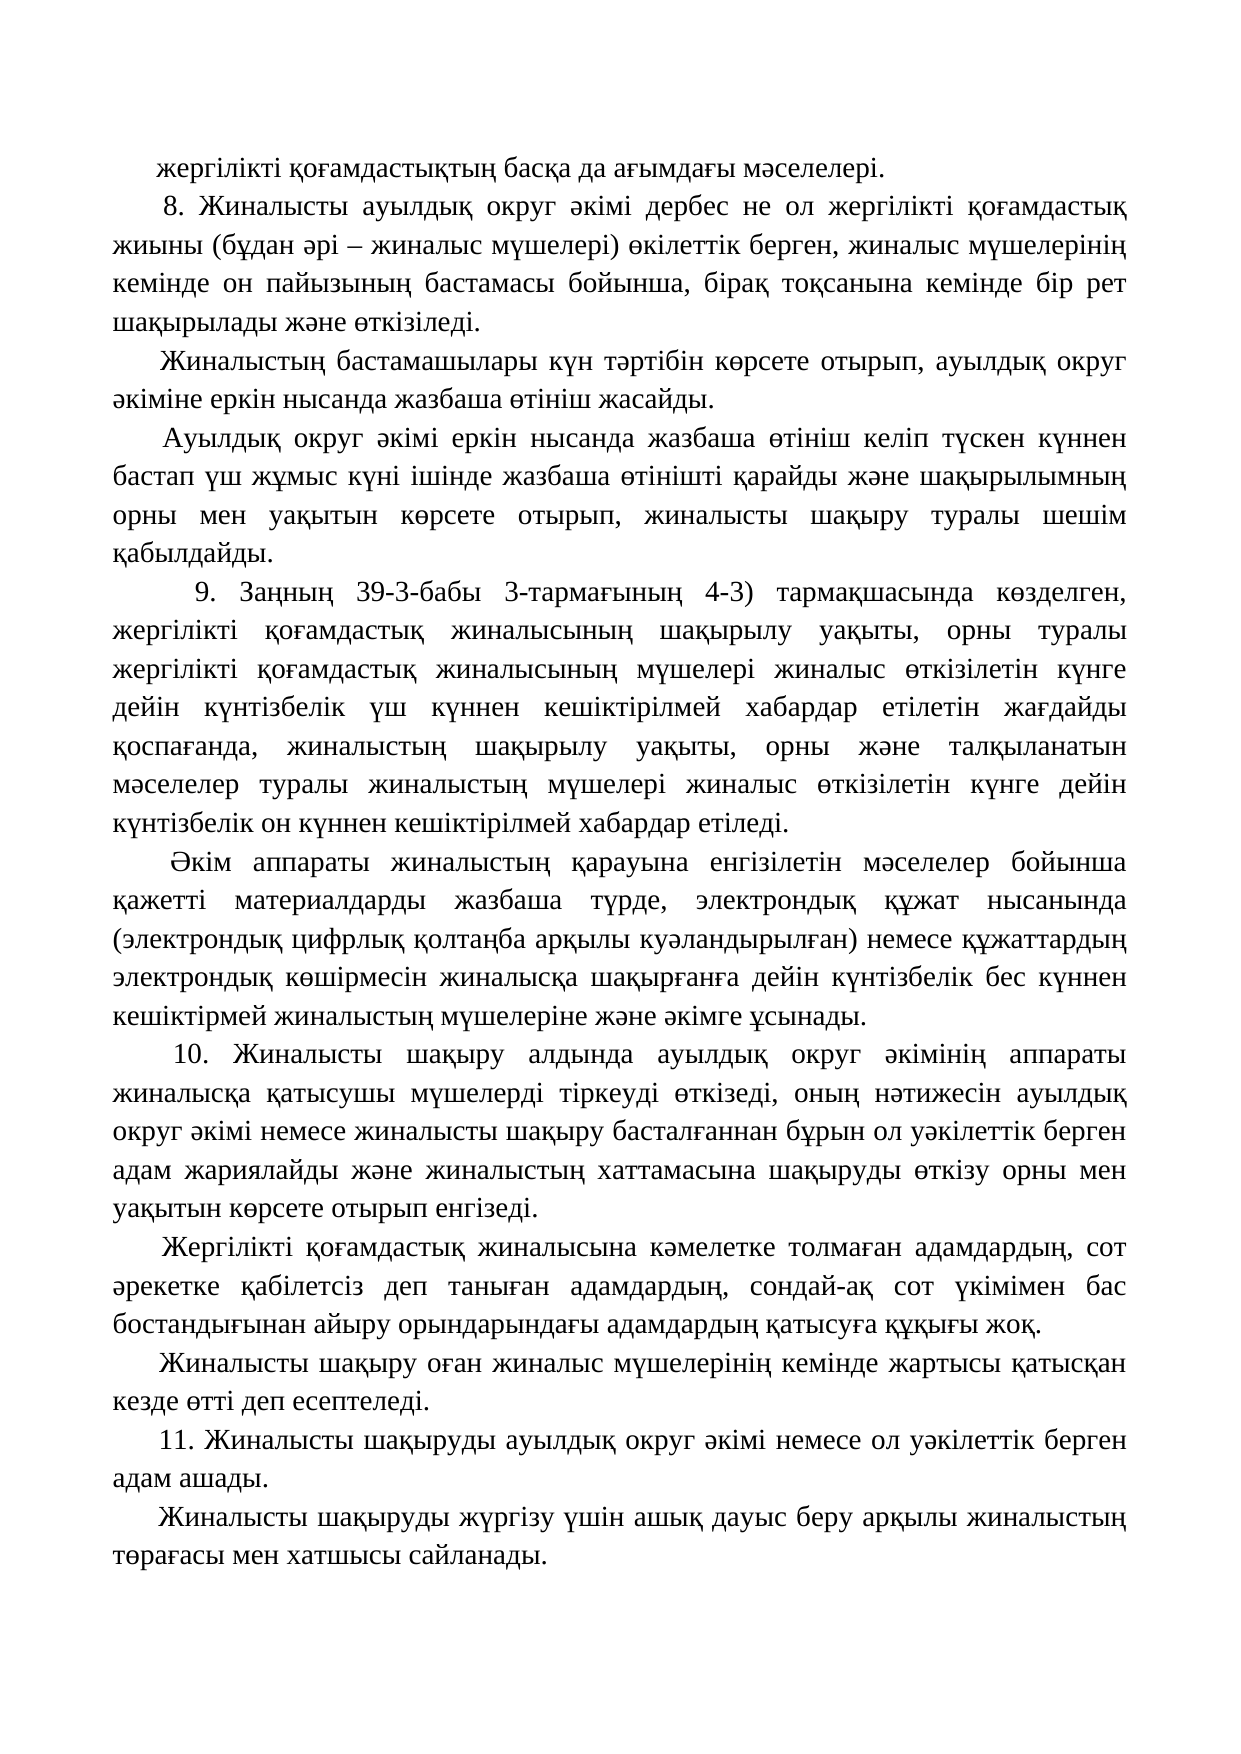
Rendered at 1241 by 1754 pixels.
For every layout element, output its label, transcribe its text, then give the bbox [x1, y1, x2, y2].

text жергілікті қоғамдастықтың басқа да ағымдағы мәселелері. [112, 150, 1128, 183]
text Жиналысты шақыру оған жиналыс мүшелерінің кемiнде жартысы қатысқан кезде өтті деп есептеледі. [112, 1345, 1128, 1417]
text Жиналысты шақыруды жүргізу үшін ашық дауыс беру арқылы жиналыстың төрағасы мен хатшысы сайланады. [112, 1499, 1128, 1571]
text Әкім аппараты жиналыстың қарауына енгізілетін мәселелер бойынша қажетті материалдарды жазбаша түрде, электрондық құжат нысанында (электрондық цифрлық қолтаңба арқылы куәландырылған) немесе құжаттардың электрондық көшірмесін жиналысқа шақырғанға дейін күнтізбелік бес күннен кешіктірмей жиналыстың мүшелеріне және әкімге ұсынады. [112, 844, 1128, 1031]
text 11. Жиналысты шақыруды ауылдық округ әкімі немесе ол уәкілеттік берген адам ашады. [112, 1422, 1128, 1494]
text Ауылдық округ әкімі еркін нысанда жазбаша өтініш келіп түскен күннен бастап үш жұмыс күні ішінде жазбаша өтінішті қарайды және шақырылымның орны мен уақытын көрсете отырып, жиналысты шақыру туралы шешім қабылдайды. [112, 420, 1128, 569]
text Жиналыстың бастамашылары күн тәртібін көрсете отырып, ауылдық округ әкіміне еркін нысанда жазбаша өтініш жасайды. [112, 343, 1128, 415]
text 10. Жиналысты шақыру алдында ауылдық округ әкімінің аппараты жиналысқа қатысушы мүшелерді тіркеуді өткізеді, оның нәтижесін ауылдық округ әкімі немесе жиналысты шақыру басталғаннан бұрын ол уәкілеттік берген адам жариялайды және жиналыстың хаттамасына шақыруды өткізу орны мен уақытын көрсете отырып енгізеді. [112, 1036, 1128, 1224]
text Жергілікті қоғамдастық жиналысына кәмелетке толмаған адамдардың, сот әрекетке қабілетсіз деп таныған адамдардың, сондай-ақ сот үкімімен бас бостандығынан айыру орындарындағы адамдардың қатысуға құқығы жоқ. [112, 1229, 1128, 1340]
text 8. Жиналысты ауылдық округ әкiмі дербес не ол жергілікті қоғамдастық жиыны (бұдан әрі – жиналыс мүшелері) өкілеттік берген, жиналыс мүшелерінің кемінде он пайызының бастамасы бойынша, бірақ тоқсанына кемінде бір рет шақырылады және өткізіледі. [112, 188, 1128, 338]
text 9. Заңның 39-3-бабы 3-тармағының 4-3) тармақшасында көзделген, жергілікті қоғамдастық жиналысының шақырылу уақыты, орны туралы жергілікті қоғамдастық жиналысының мүшелері жиналыс өткізілетін күнге дейін күнтізбелік үш күннен кешіктірілмей хабардар етілетін жағдайды қоспағанда, жиналыстың шақырылу уақыты, орны және талқыланатын мәселелер туралы жиналыстың мүшелері жиналыс өткізілетін күнге дейін күнтізбелік он күннен кешіктірілмей хабардар етіледі. [112, 574, 1128, 839]
